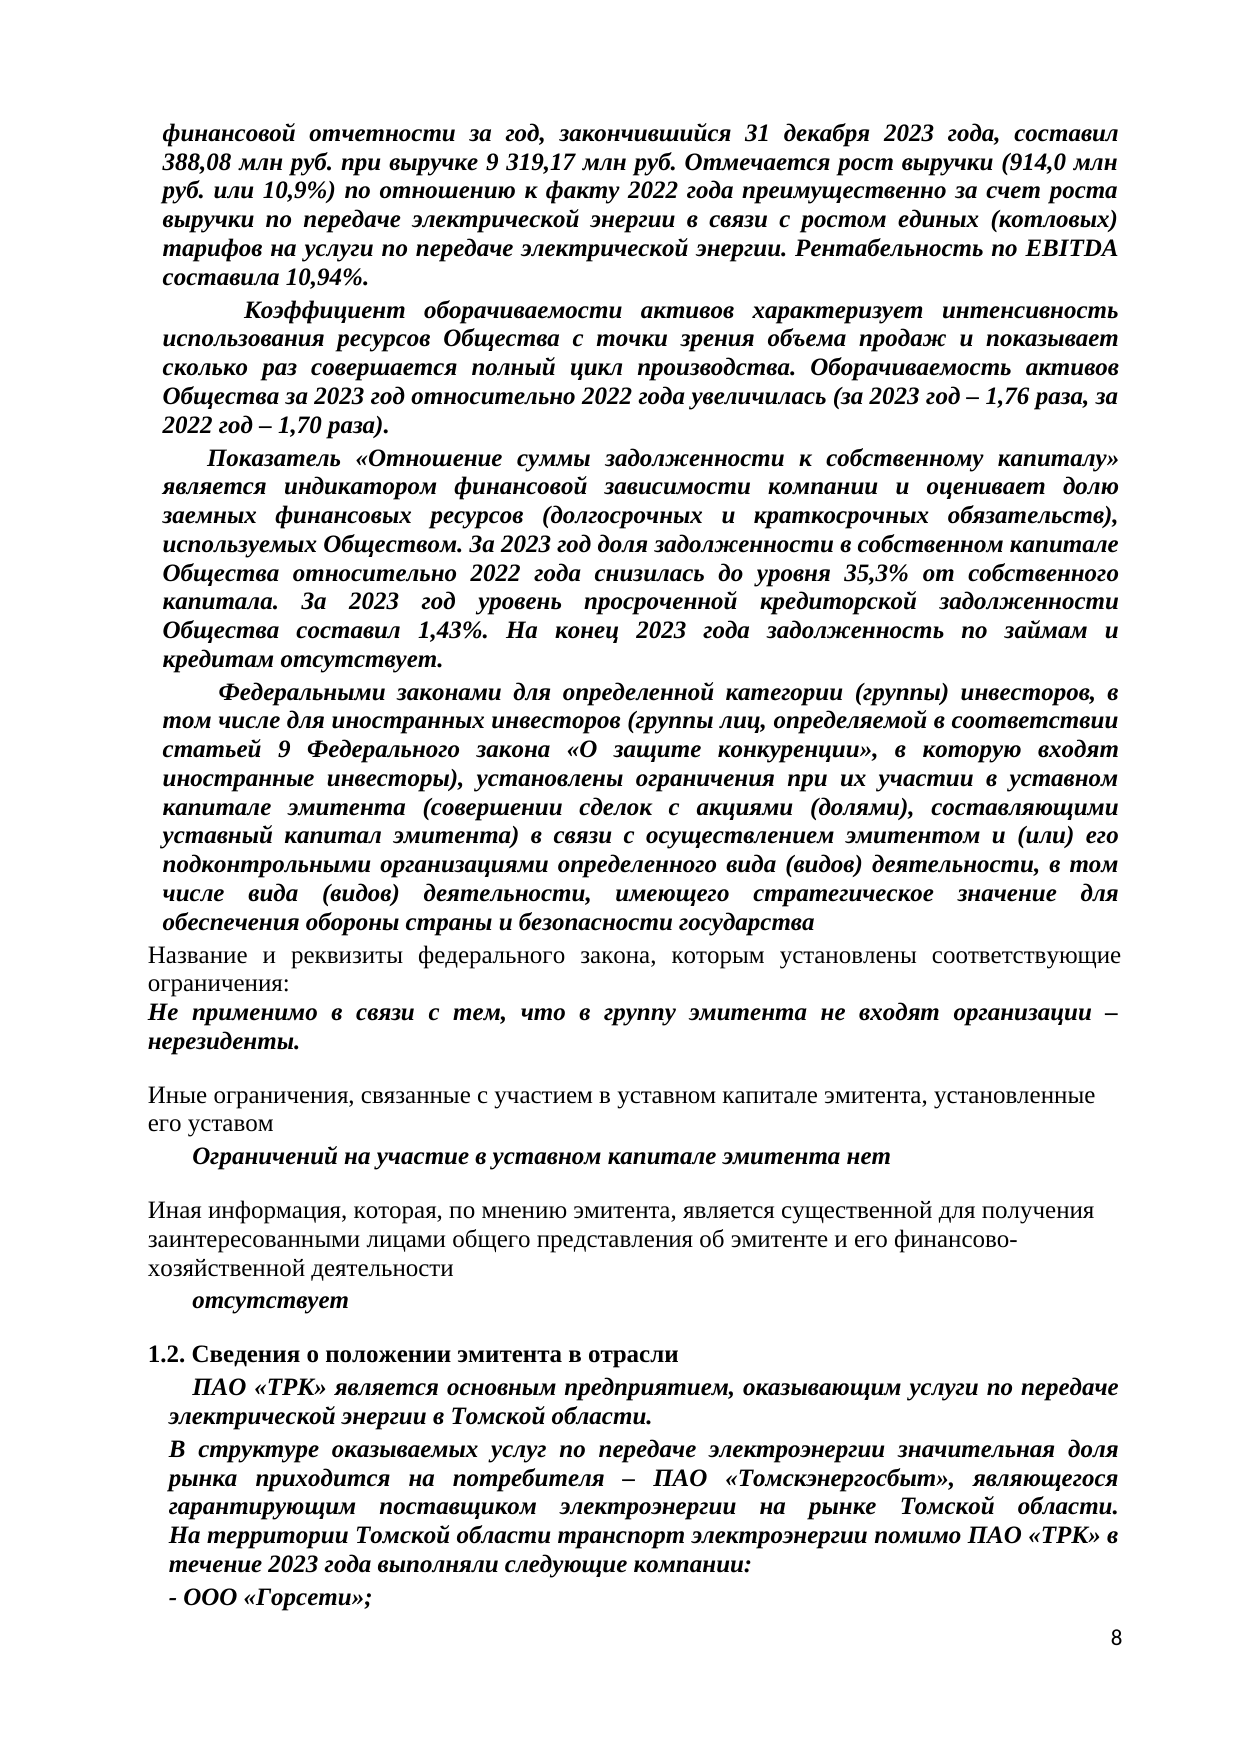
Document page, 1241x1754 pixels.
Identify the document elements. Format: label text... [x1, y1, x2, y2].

text Название и реквизиты федерального закона, которым установлены соответствующие ограничения: Не применимо в связи с тем, что в группу эмитента не входят организации – нерезиденты. [148, 940, 1122, 1055]
text Иная информация, которая, по мнению эмитента, является существенной для получения заинтересованными лицами общего представления об эмитенте и его финансово-хозяйственной деятельности [148, 1195, 1122, 1281]
text Иные ограничения, связанные с участием в уставном капитале эмитента, установленные его уставом [148, 1080, 1122, 1137]
text Федеральными законами для определенной категории (группы) инвесторов, в том числе для иностранных инвесторов (группы лиц, определяемой в соответствии статьей 9 Федерального закона «О защите конкуренции», в которую входят иностранные инвесторы), установлены ограничения при их участии в уставном капитале эмитента (совершении сделок с акциями (долями), составляющими уставный капитал эмитента) в связи с осуществлением эмитентом и (или) его подконтрольными организациями определенного вида (видов) деятельности, в том числе вида (видов) деятельности, имеющего стратегическое значение для обеспечения обороны страны и безопасности государства [162, 677, 1122, 936]
text 1.2. Сведения о положении эмитента в отрасли [148, 1339, 1122, 1368]
text Ограничений на участие в уставном капитале эмитента нет [148, 1141, 1122, 1170]
text ПАО «ТРК» является основным предприятием, оказывающим услуги по передаче электрической энергии в Томской области. [168, 1372, 1122, 1430]
text Коэффициент оборачиваемости активов характеризует интенсивность использования ресурсов Общества с точки зрения объема продаж и показывает сколько раз совершается полный цикл производства. Оборачиваемость активов Общества за 2023 год относительно 2022 года увеличилась (за 2023 год – 1,76 раза, за 2022 год – 1,70 раза). [162, 295, 1122, 438]
text отсутствует [148, 1286, 1122, 1314]
text В структуре оказываемых услуг по передаче электроэнергии значительная доля рынка приходится на потребителя – ПАО «Томскэнергосбыт», являющегося гарантирующим поставщиком электроэнергии на рынке Томской области. На территории Томской области транспорт электроэнергии помимо ПАО «ТРК» в течение 2023 года выполняли следующие компании: [168, 1434, 1122, 1578]
text - ООО «Горсети»; [168, 1582, 1122, 1611]
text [162, 118, 1122, 291]
text Показатель «Отношение суммы задолженности к собственному капиталу» является индикатором финансовой зависимости компании и оценивает долю заемных финансовых ресурсов (долгосрочных и краткосрочных обязательств), используемых Обществом. За 2023 год доля задолженности в собственном капитале Общества относительно 2022 года снизилась до уровня 35,3% от собственного капитала. За 2023 год уровень просроченной кредиторской задолженности Общества составил 1,43%. На конец 2023 года задолженность по займам и кредитам отсутствует. [162, 443, 1122, 673]
